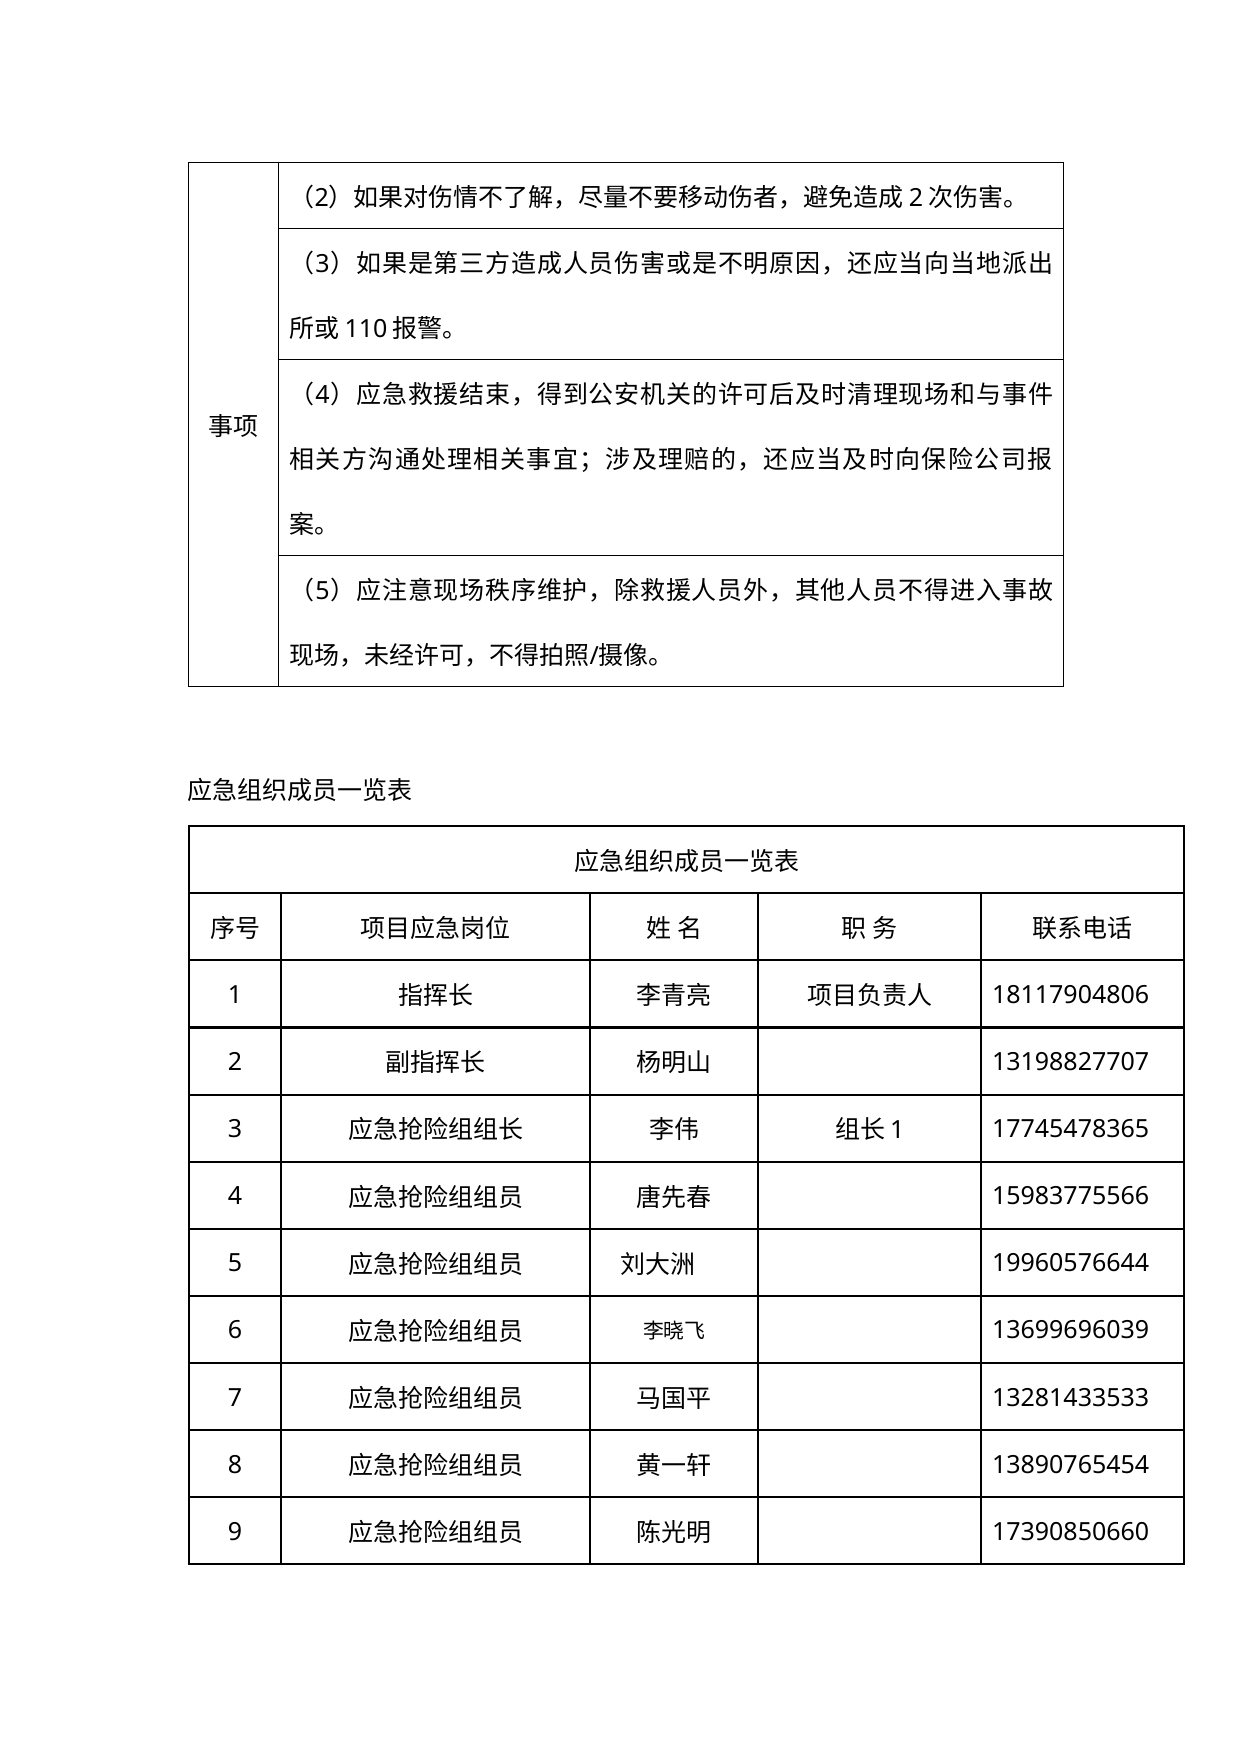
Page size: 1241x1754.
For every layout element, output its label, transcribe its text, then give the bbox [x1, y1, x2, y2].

table_cell 注意事项 [189, 163, 278, 686]
table_cell 8 [190, 1431, 280, 1496]
table_cell 13198827707 [982, 1029, 1183, 1093]
table_cell 黄一轩 [591, 1431, 757, 1496]
table_cell 项目应急岗位 [282, 894, 589, 959]
table_cell 应急抢险组组员 [282, 1364, 589, 1429]
table_cell 2 [190, 1029, 280, 1093]
table_cell [759, 1163, 980, 1228]
table_cell 13281433533 [982, 1364, 1183, 1429]
table_cell 联系电话 [982, 894, 1183, 959]
table_cell 项目负责人 [759, 961, 980, 1026]
table_cell [759, 1431, 980, 1496]
table_cell 应急抢险组组员 [282, 1498, 589, 1563]
table_cell 应急抢险组组员 [282, 1230, 589, 1295]
table_cell 马国平 [591, 1364, 757, 1429]
table_cell [759, 1498, 980, 1563]
table_cell 1 [190, 961, 280, 1026]
table_cell 7 [190, 1364, 280, 1429]
text 应急组织成员一览表 [187, 771, 1053, 807]
table_cell 5 [190, 1230, 280, 1295]
table_cell 组长1 [759, 1096, 980, 1161]
table_cell 18117904806 [982, 961, 1183, 1026]
table_cell 应急抢险组组员 [282, 1163, 589, 1228]
table_cell （4）应急救援结束，得到公安机关的许可后及时清理现场和与事件相关方沟通处理相关事宜；涉及理赔的，还应当及时向保险公司报案。 [279, 360, 1063, 555]
table_cell 6 [190, 1297, 280, 1362]
table_cell 应急抢险组组员 [282, 1431, 589, 1496]
table_cell 李伟 [591, 1096, 757, 1161]
table_cell （5）应注意现场秩序维护，除救援人员外，其他人员不得进入事故现场，未经许可，不得拍照/摄像。 [279, 556, 1063, 686]
table_cell 指挥长 [282, 961, 589, 1026]
table_cell 4 [190, 1163, 280, 1228]
table_cell 15983775566 [982, 1163, 1183, 1228]
table_cell 李青亮 [591, 961, 757, 1026]
table_cell 9 [190, 1498, 280, 1563]
table_cell 应急抢险组组长 [282, 1096, 589, 1161]
table_cell 应急抢险组组员 [282, 1297, 589, 1362]
table_cell [759, 1029, 980, 1093]
table_cell 19960576644 [982, 1230, 1183, 1295]
table_cell 陈光明 [591, 1498, 757, 1563]
table_cell 17390850660 [982, 1498, 1183, 1563]
table_cell [759, 1364, 980, 1429]
table_cell 唐先春 [591, 1163, 757, 1228]
table_cell [759, 1297, 980, 1362]
table_cell 17745478365 [982, 1096, 1183, 1161]
table_cell 13699696039 [982, 1297, 1183, 1362]
table_cell 序号 [190, 894, 280, 959]
table_cell 副指挥长 [282, 1029, 589, 1093]
table_header 应急组织成员一览表 [190, 827, 1183, 892]
table_cell 职 务 [759, 894, 980, 959]
table_cell （2）如果对伤情不了解，尽量不要移动伤者，避免造成2次伤害。 [279, 163, 1063, 228]
table_cell 13890765454 [982, 1431, 1183, 1496]
table_cell 姓 名 [591, 894, 757, 959]
table_cell （3）如果是第三方造成人员伤害或是不明原因，还应当向当地派出所或110报警。 [279, 229, 1063, 359]
table_cell 3 [190, 1096, 280, 1161]
table_cell 杨明山 [591, 1029, 757, 1093]
table_cell 刘大洲 [591, 1230, 757, 1295]
table_cell [759, 1230, 980, 1295]
table_cell 李晓飞 [591, 1297, 757, 1362]
